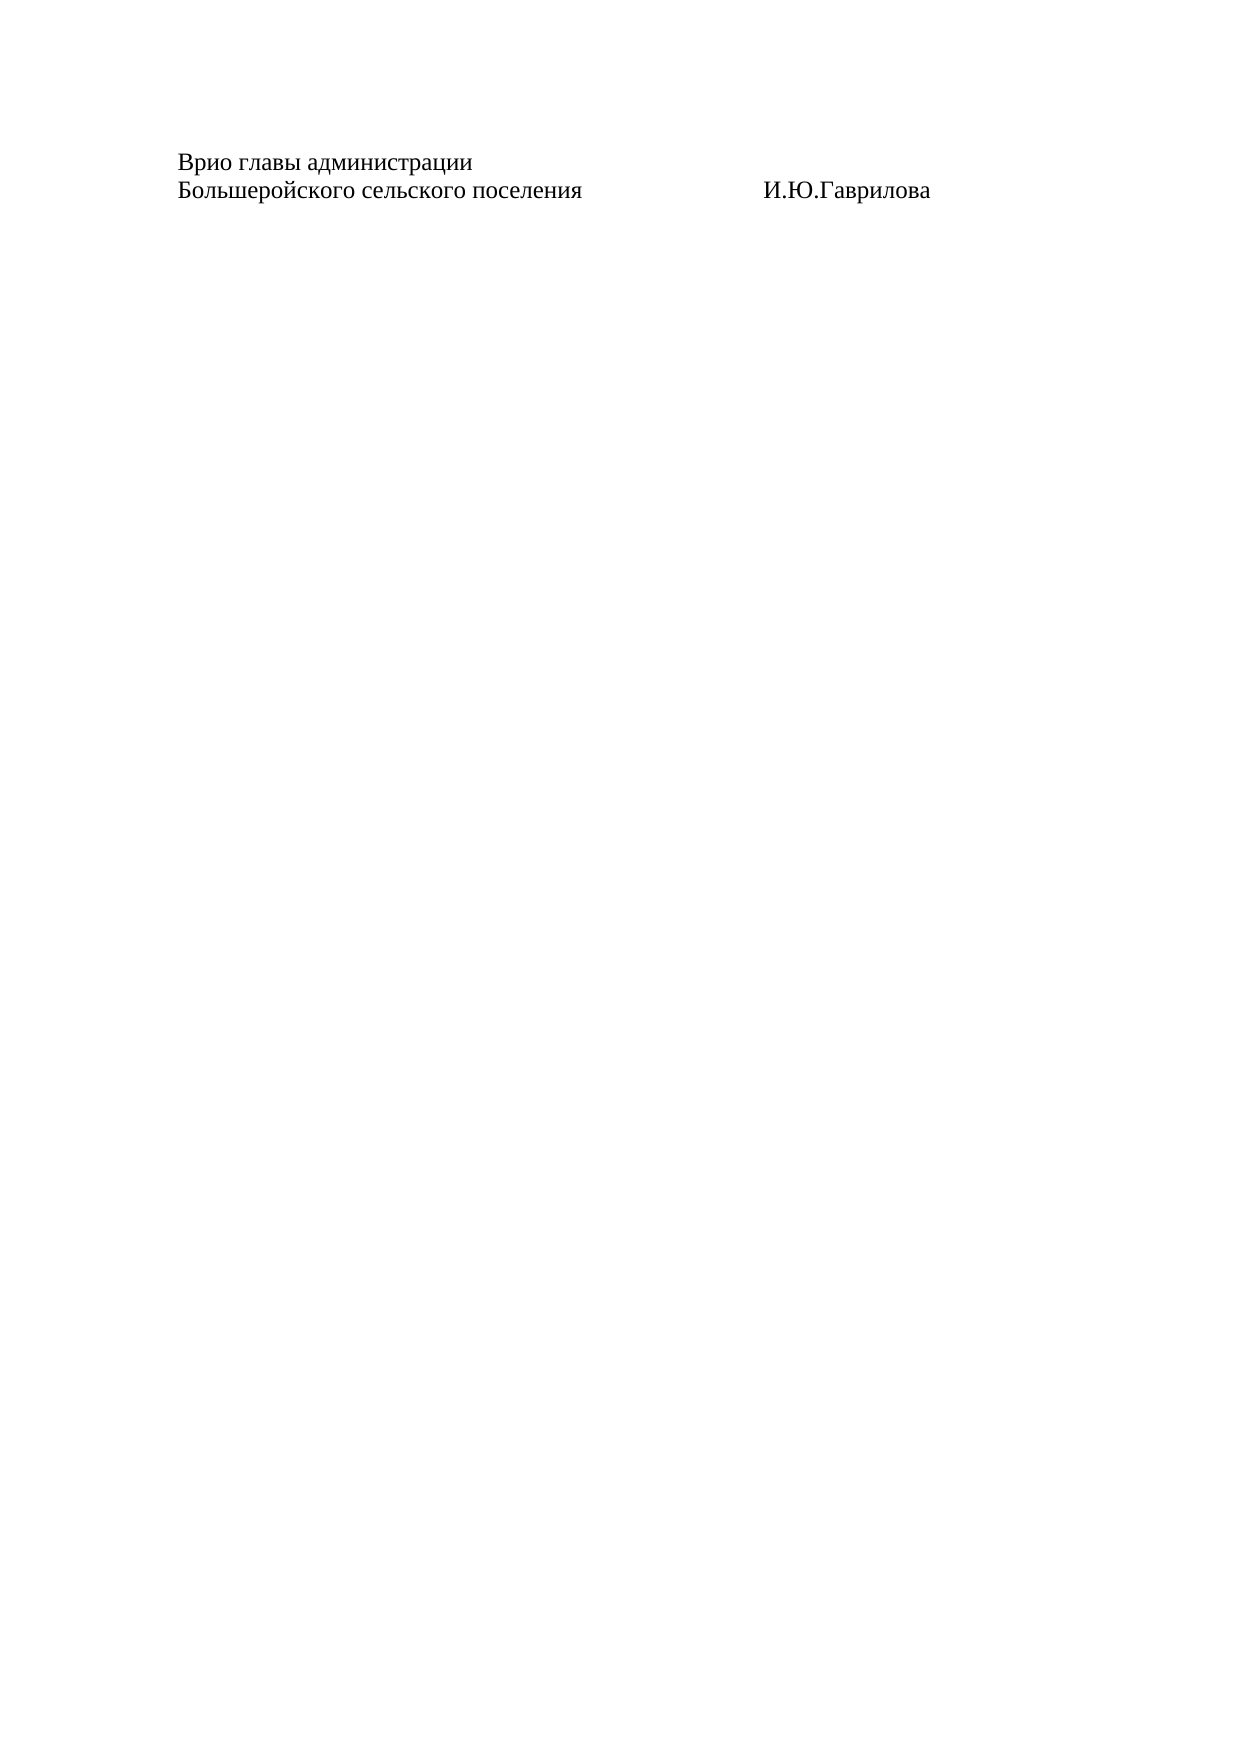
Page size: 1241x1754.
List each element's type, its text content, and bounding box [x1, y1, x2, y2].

text Большеройского сельского поселения И.Ю.Гаврилова [177, 176, 1152, 204]
text Врио главы администрации [177, 147, 1152, 176]
